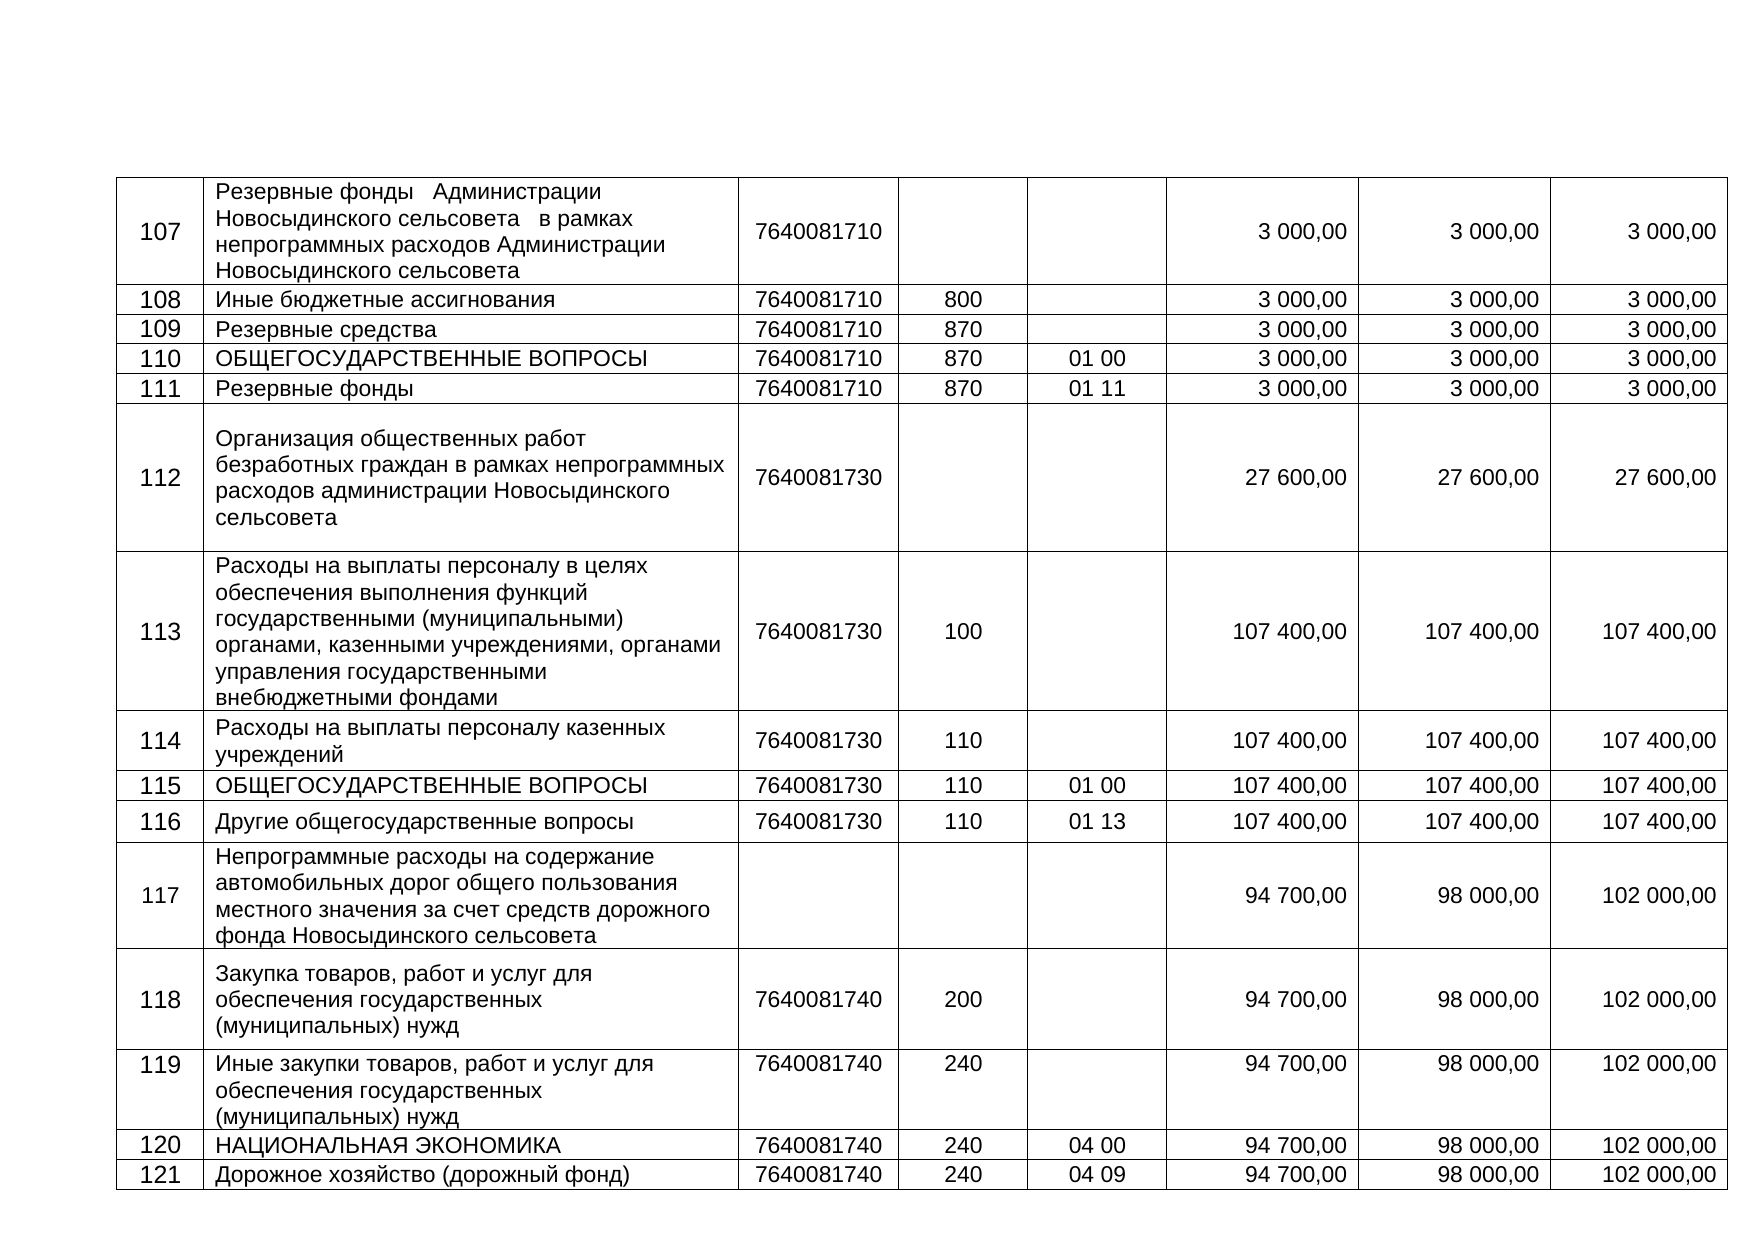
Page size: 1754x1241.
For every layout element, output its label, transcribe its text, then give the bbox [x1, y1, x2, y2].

table_cell 98 000,00 [1359, 1130, 1550, 1159]
table_cell 107 400,00 [1167, 771, 1358, 799]
table_cell 111 [117, 374, 203, 403]
table_cell 98 000,00 [1359, 843, 1550, 948]
table_cell 240 [899, 1160, 1027, 1189]
table_cell 94 700,00 [1167, 843, 1358, 948]
table_cell Расходы на выплаты персоналу в целях обеспечения выполнения функций государственными (муниципальными) органами, казенными учреждениями, органами управления государственными внебюджетными фондами [204, 552, 738, 710]
table_cell 94 700,00 [1167, 1130, 1358, 1159]
table_cell 121 [117, 1160, 203, 1189]
table_cell Резервные средства [204, 315, 738, 343]
table_cell 200 [899, 949, 1027, 1049]
table_cell 7640081740 [739, 1160, 898, 1189]
table_cell 110 [899, 771, 1027, 799]
table_cell 7640081730 [739, 552, 898, 710]
table_cell 107 400,00 [1167, 801, 1358, 842]
table_cell 800 [899, 285, 1027, 313]
table_cell 107 400,00 [1551, 771, 1727, 799]
table_cell Иные бюджетные ассигнования [204, 285, 738, 313]
table_cell Организация общественных работ безработных граждан в рамках непрограммных расходов администрации Новосыдинского сельсовета [204, 404, 738, 551]
table_cell 100 [899, 552, 1027, 710]
table_cell 110 [899, 711, 1027, 770]
table_cell 240 [899, 1130, 1027, 1159]
table_cell 107 400,00 [1551, 711, 1727, 770]
table_cell Другие общегосударственные вопросы [204, 801, 738, 842]
table_cell 7640081740 [739, 949, 898, 1049]
table_cell 27 600,00 [1167, 404, 1358, 551]
table_cell [1028, 404, 1166, 551]
table_cell 3 000,00 [1551, 374, 1727, 403]
table_cell 3 000,00 [1551, 178, 1727, 284]
table_cell Резервные фонды Администрации Новосыдинского сельсовета в рамках непрограммных расходов Администрации Новосыдинского сельсовета [204, 178, 738, 284]
table_cell 110 [899, 801, 1027, 842]
table_cell 98 000,00 [1359, 949, 1550, 1049]
table_cell 7640081710 [739, 344, 898, 373]
table_cell 27 600,00 [1359, 404, 1550, 551]
table_cell 7640081710 [739, 285, 898, 313]
table_cell 3 000,00 [1167, 315, 1358, 343]
table_cell Иные закупки товаров, работ и услуг для обеспечения государственных (муниципальных) нужд [204, 1050, 738, 1129]
table_cell 98 000,00 [1359, 1160, 1550, 1189]
table_cell 7640081710 [739, 374, 898, 403]
table_cell 7640081740 [739, 1130, 898, 1159]
table_cell 01 00 [1028, 771, 1166, 799]
table_cell 7640081730 [739, 711, 898, 770]
table_cell 3 000,00 [1167, 344, 1358, 373]
table_cell 7640081730 [739, 801, 898, 842]
table_cell [1028, 285, 1166, 313]
table_cell НАЦИОНАЛЬНАЯ ЭКОНОМИКА [204, 1130, 738, 1159]
table_cell 01 13 [1028, 801, 1166, 842]
table_cell 3 000,00 [1359, 374, 1550, 403]
table_cell 04 09 [1028, 1160, 1166, 1189]
table_cell Закупка товаров, работ и услуг для обеспечения государственных (муниципальных) нужд [204, 949, 738, 1049]
table_cell 107 400,00 [1359, 771, 1550, 799]
table_cell [1028, 1050, 1166, 1129]
table_cell Резервные фонды [204, 374, 738, 403]
table_cell 01 00 [1028, 344, 1166, 373]
table_cell 102 000,00 [1551, 1160, 1727, 1189]
table_cell 120 [117, 1130, 203, 1159]
table_cell ОБЩЕГОСУДАРСТВЕННЫЕ ВОПРОСЫ [204, 344, 738, 373]
table_cell 107 400,00 [1359, 801, 1550, 842]
table_cell 870 [899, 315, 1027, 343]
table_cell 108 [117, 285, 203, 313]
table_cell 107 400,00 [1551, 552, 1727, 710]
table_cell 119 [117, 1050, 203, 1129]
table_cell 01 11 [1028, 374, 1166, 403]
table_cell [899, 404, 1027, 551]
table_cell 102 000,00 [1551, 1050, 1727, 1129]
table_cell 107 400,00 [1167, 552, 1358, 710]
table_cell 107 400,00 [1167, 711, 1358, 770]
table_cell 240 [899, 1050, 1027, 1129]
table_cell 114 [117, 711, 203, 770]
table_cell 870 [899, 344, 1027, 373]
table_cell [1028, 949, 1166, 1049]
table_cell 3 000,00 [1551, 285, 1727, 313]
table_cell [1028, 552, 1166, 710]
table_cell 117 [117, 843, 203, 948]
table_cell [1028, 843, 1166, 948]
table_cell 7640081710 [739, 315, 898, 343]
table_cell 870 [899, 374, 1027, 403]
table_cell 3 000,00 [1167, 178, 1358, 284]
table_cell 113 [117, 552, 203, 710]
table_cell 94 700,00 [1167, 1160, 1358, 1189]
table_cell 7640081740 [739, 1050, 898, 1129]
table_cell 110 [117, 344, 203, 373]
table_cell 102 000,00 [1551, 843, 1727, 948]
table_cell [739, 843, 898, 948]
table_cell 3 000,00 [1167, 285, 1358, 313]
table_cell Непрограммные расходы на содержание автомобильных дорог общего пользования местного значения за счет средств дорожного фонда Новосыдинского сельсовета [204, 843, 738, 948]
table_cell 116 [117, 801, 203, 842]
table_cell 3 000,00 [1359, 315, 1550, 343]
table_cell 94 700,00 [1167, 949, 1358, 1049]
table_cell [899, 843, 1027, 948]
table_cell 7640081730 [739, 771, 898, 799]
table_cell ОБЩЕГОСУДАРСТВЕННЫЕ ВОПРОСЫ [204, 771, 738, 799]
table_cell 118 [117, 949, 203, 1049]
table_cell 107 400,00 [1359, 711, 1550, 770]
table_cell [899, 178, 1027, 284]
table_cell 107 400,00 [1359, 552, 1550, 710]
table_cell Дорожное хозяйство (дорожный фонд) [204, 1160, 738, 1189]
table_cell 04 00 [1028, 1130, 1166, 1159]
table_cell [1028, 711, 1166, 770]
table_cell 3 000,00 [1359, 285, 1550, 313]
table_cell [1028, 315, 1166, 343]
table_cell 27 600,00 [1551, 404, 1727, 551]
table_cell 3 000,00 [1551, 315, 1727, 343]
table_cell 107 [117, 178, 203, 284]
table_cell 3 000,00 [1359, 344, 1550, 373]
table_cell 102 000,00 [1551, 1130, 1727, 1159]
table_cell [1028, 178, 1166, 284]
table_cell 3 000,00 [1167, 374, 1358, 403]
table_cell 115 [117, 771, 203, 799]
table_cell 3 000,00 [1359, 178, 1550, 284]
table_cell 94 700,00 [1167, 1050, 1358, 1129]
table_cell 98 000,00 [1359, 1050, 1550, 1129]
table_cell 3 000,00 [1551, 344, 1727, 373]
table_cell 7640081730 [739, 404, 898, 551]
table_cell 102 000,00 [1551, 949, 1727, 1049]
table_cell 7640081710 [739, 178, 898, 284]
table_cell Расходы на выплаты персоналу казенных учреждений [204, 711, 738, 770]
table_cell 107 400,00 [1551, 801, 1727, 842]
table_cell 112 [117, 404, 203, 551]
table_cell 109 [117, 315, 203, 343]
